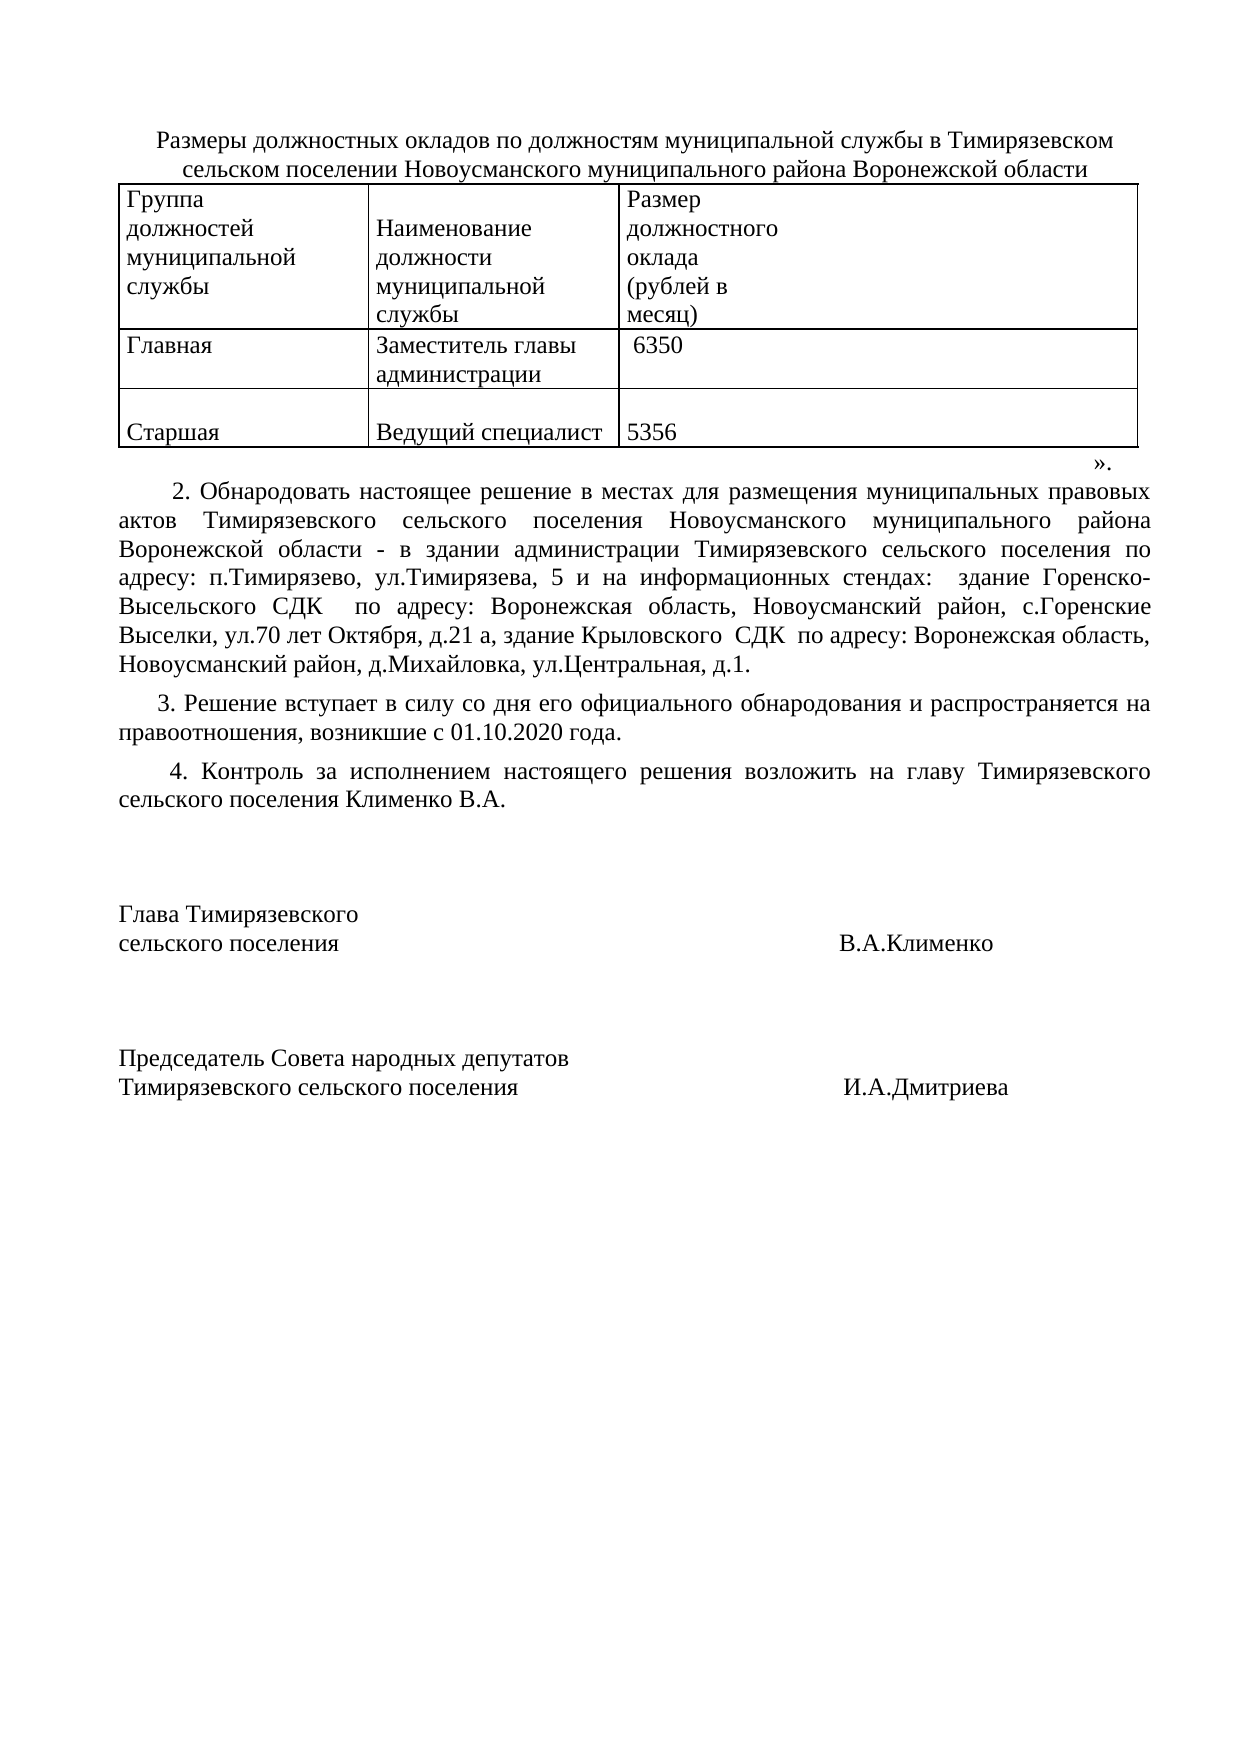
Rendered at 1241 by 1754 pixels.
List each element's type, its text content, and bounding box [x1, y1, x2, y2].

table_header Наименование должности муниципальной службы [369, 185, 618, 328]
table_cell Старшая [120, 417, 368, 446]
text Председатель Совета народных депутатов [118, 1043, 1152, 1072]
text Размеры должностных окладов по должностям муниципальной службы в Тимирязевском сельском поселении Новоусманского муниципального района Воронежской области [118, 126, 1152, 183]
text 3. Решение вступает в силу со дня его официального обнародования и распространяется на правоотношения, возникшие с 01.10.2020 года. [118, 688, 1152, 745]
table_header Группа должностей муниципальной службы [120, 185, 368, 328]
table_header Размер должностного оклада (рублей в месяц) [620, 185, 1137, 328]
table_cell 5356 [620, 417, 1137, 446]
table_cell 6350 [620, 330, 1137, 387]
table_cell [120, 389, 368, 417]
text ». [118, 447, 1152, 476]
table_cell [620, 389, 1137, 417]
text сельского поселения В.А.Клименко [118, 928, 1152, 957]
text 2. Обнародовать настоящее решение в местах для размещения муниципальных правовых актов Тимирязевского сельского поселения Новоусманского муниципального района Воронежской области - в здании администрации Тимирязевского сельского поселения по адресу: п.Тимирязево, ул.Тимирязева, 5 и на информационных стендах: здание Горенско-Высельского СДК по адресу: Воронежская область, Новоусманский район, с.Горенские Выселки, ул.70 лет Октября, д.21 а, здание Крыловского СДК по адресу: Воронежская область, Новоусманский район, д.Михайловка, ул.Центральная, д.1. [118, 476, 1152, 677]
text Глава Тимирязевского [118, 899, 1152, 928]
text Тимирязевского сельского поселения И.А.Дмитриева [118, 1072, 1152, 1101]
table_cell Заместитель главы администрации [369, 330, 618, 387]
text 4. Контроль за исполнением настоящего решения возложить на главу Тимирязевского сельского поселения Клименко В.А. [118, 756, 1152, 813]
table_cell Ведущий специалист [369, 417, 618, 446]
table_cell [369, 389, 618, 417]
table_cell Главная [120, 330, 368, 387]
